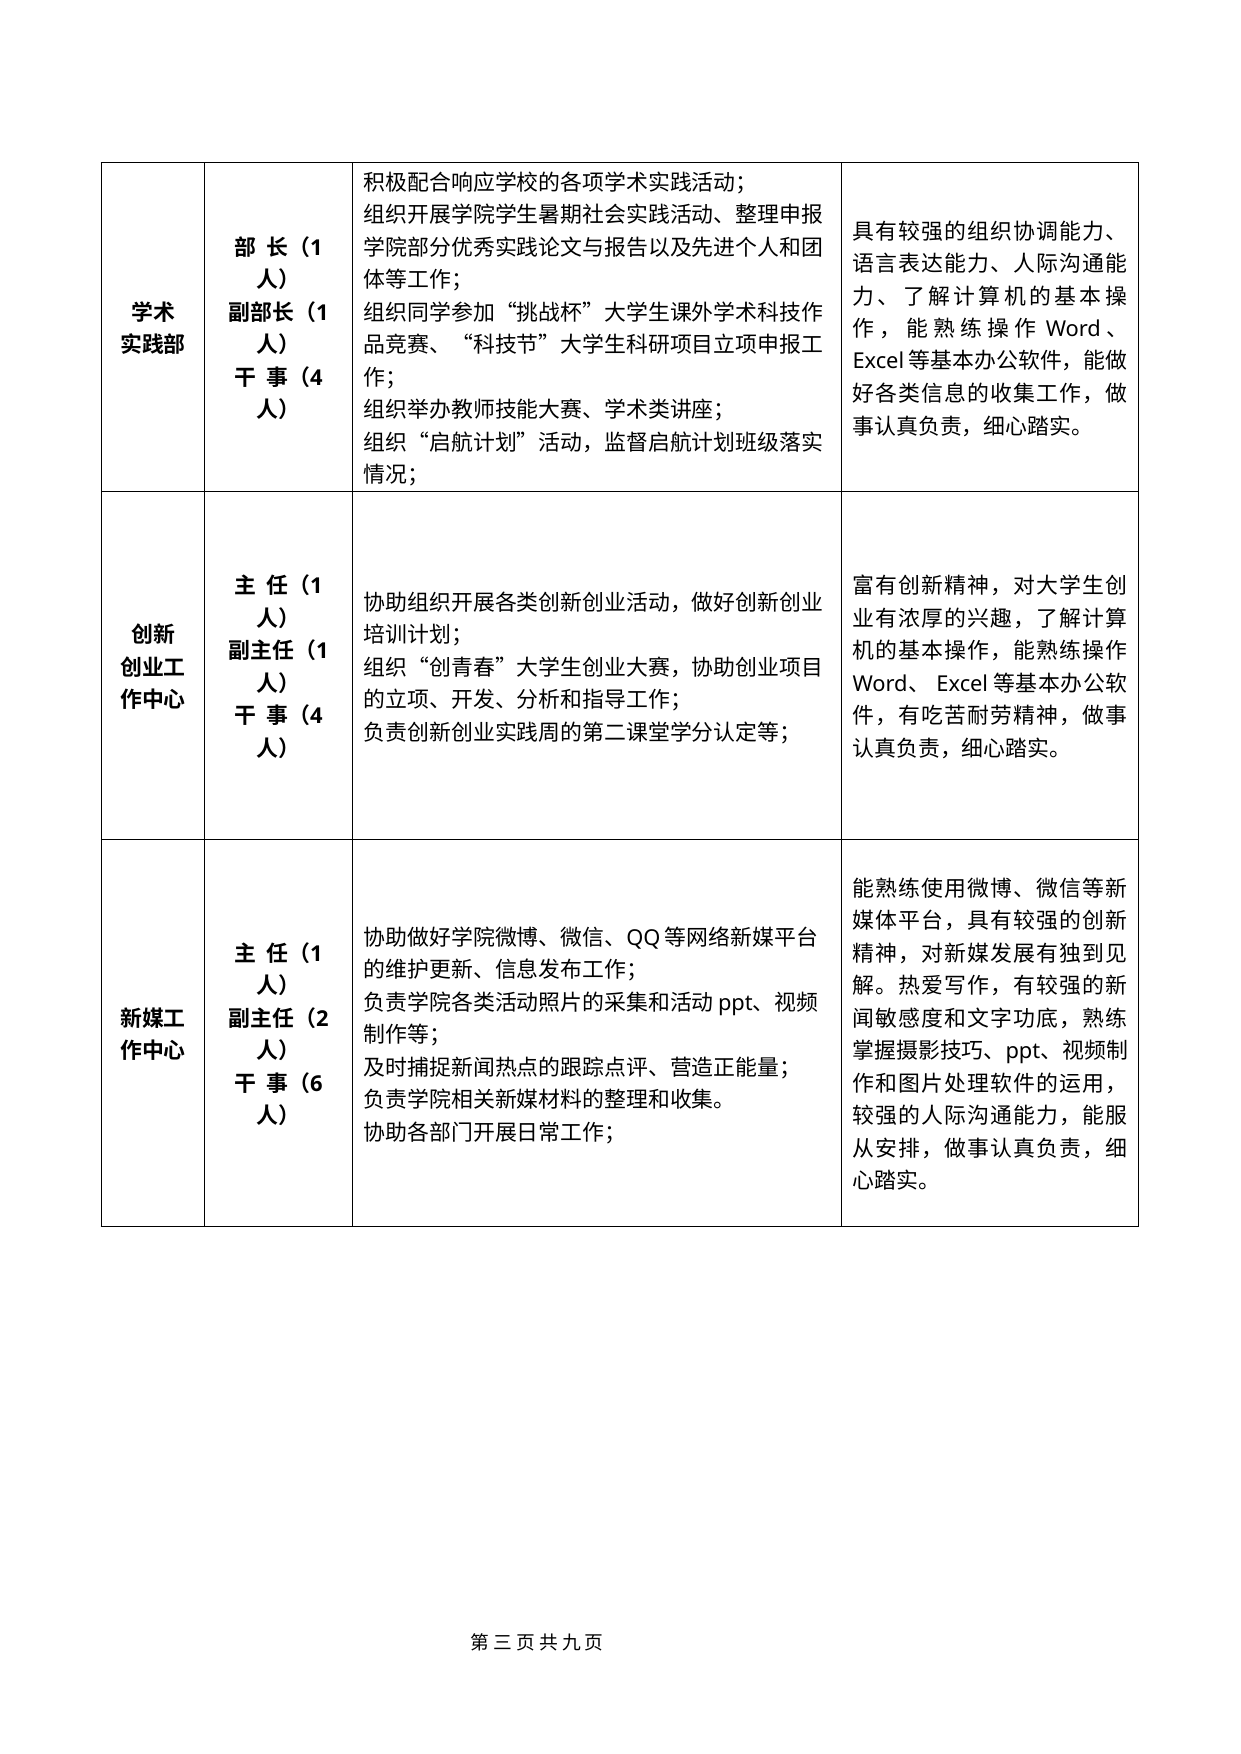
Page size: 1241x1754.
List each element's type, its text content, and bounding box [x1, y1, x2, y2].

table_cell 协助做好学院微博、微信、QQ等网络新媒平台的维护更新、信息发布工作； 负责学院各类活动照片的采集和活动ppt、视频制作等； 及时捕捉新闻热点的跟踪点评、营造正能量； 负责学院相关新媒材料的整理和收集。 协助各部门开展日常工作； [353, 840, 841, 1226]
table_cell 具有较强的组织协调能力、语言表达能力、人际沟通能力、了解计算机的基本操作，能熟练操作Word、 Excel等基本办公软件，能做好各类信息的收集工作，做事认真负责，细心踏实。 [842, 163, 1138, 491]
table_cell 能熟练使用微博、微信等新媒体平台，具有较强的创新精神，对新媒发展有独到见解。热爱写作，有较强的新闻敏感度和文字功底，熟练掌握摄影技巧、ppt、视频制作和图片处理软件的运用，较强的人际沟通能力，能服从安排，做事认真负责，细心踏实。 [842, 840, 1138, 1226]
table_cell 新媒工作中心 [102, 840, 204, 1226]
table_cell 主 任（1人） 副主任（2人） 干 事（6人） [205, 840, 352, 1226]
table_cell 协助组织开展各类创新创业活动，做好创新创业培训计划； 组织“创青春”大学生创业大赛，协助创业项目的立项、开发、分析和指导工作； 负责创新创业实践周的第二课堂学分认定等； [353, 492, 841, 839]
table_cell 主 任（1人） 副主任（1人） 干 事（4人） [205, 492, 352, 839]
table_cell 创新 创业工作中心 [102, 492, 204, 839]
table_cell 部 长（1人） 副部长（1人） 干 事（4人） [205, 163, 352, 491]
table_cell 积极配合响应学校的各项学术实践活动； 组织开展学院学生暑期社会实践活动、整理申报学院部分优秀实践论文与报告以及先进个人和团体等工作； 组织同学参加“挑战杯”大学生课外学术科技作品竞赛、“科技节”大学生科研项目立项申报工作； 组织举办教师技能大赛、学术类讲座； 组织“启航计划”活动，监督启航计划班级落实情况； [353, 163, 841, 491]
table_cell 富有创新精神，对大学生创业有浓厚的兴趣，了解计算机的基本操作，能熟练操作Word、 Excel等基本办公软件，有吃苦耐劳精神，做事认真负责，细心踏实。 [842, 492, 1138, 839]
table_cell 学术 实践部 [102, 163, 204, 491]
